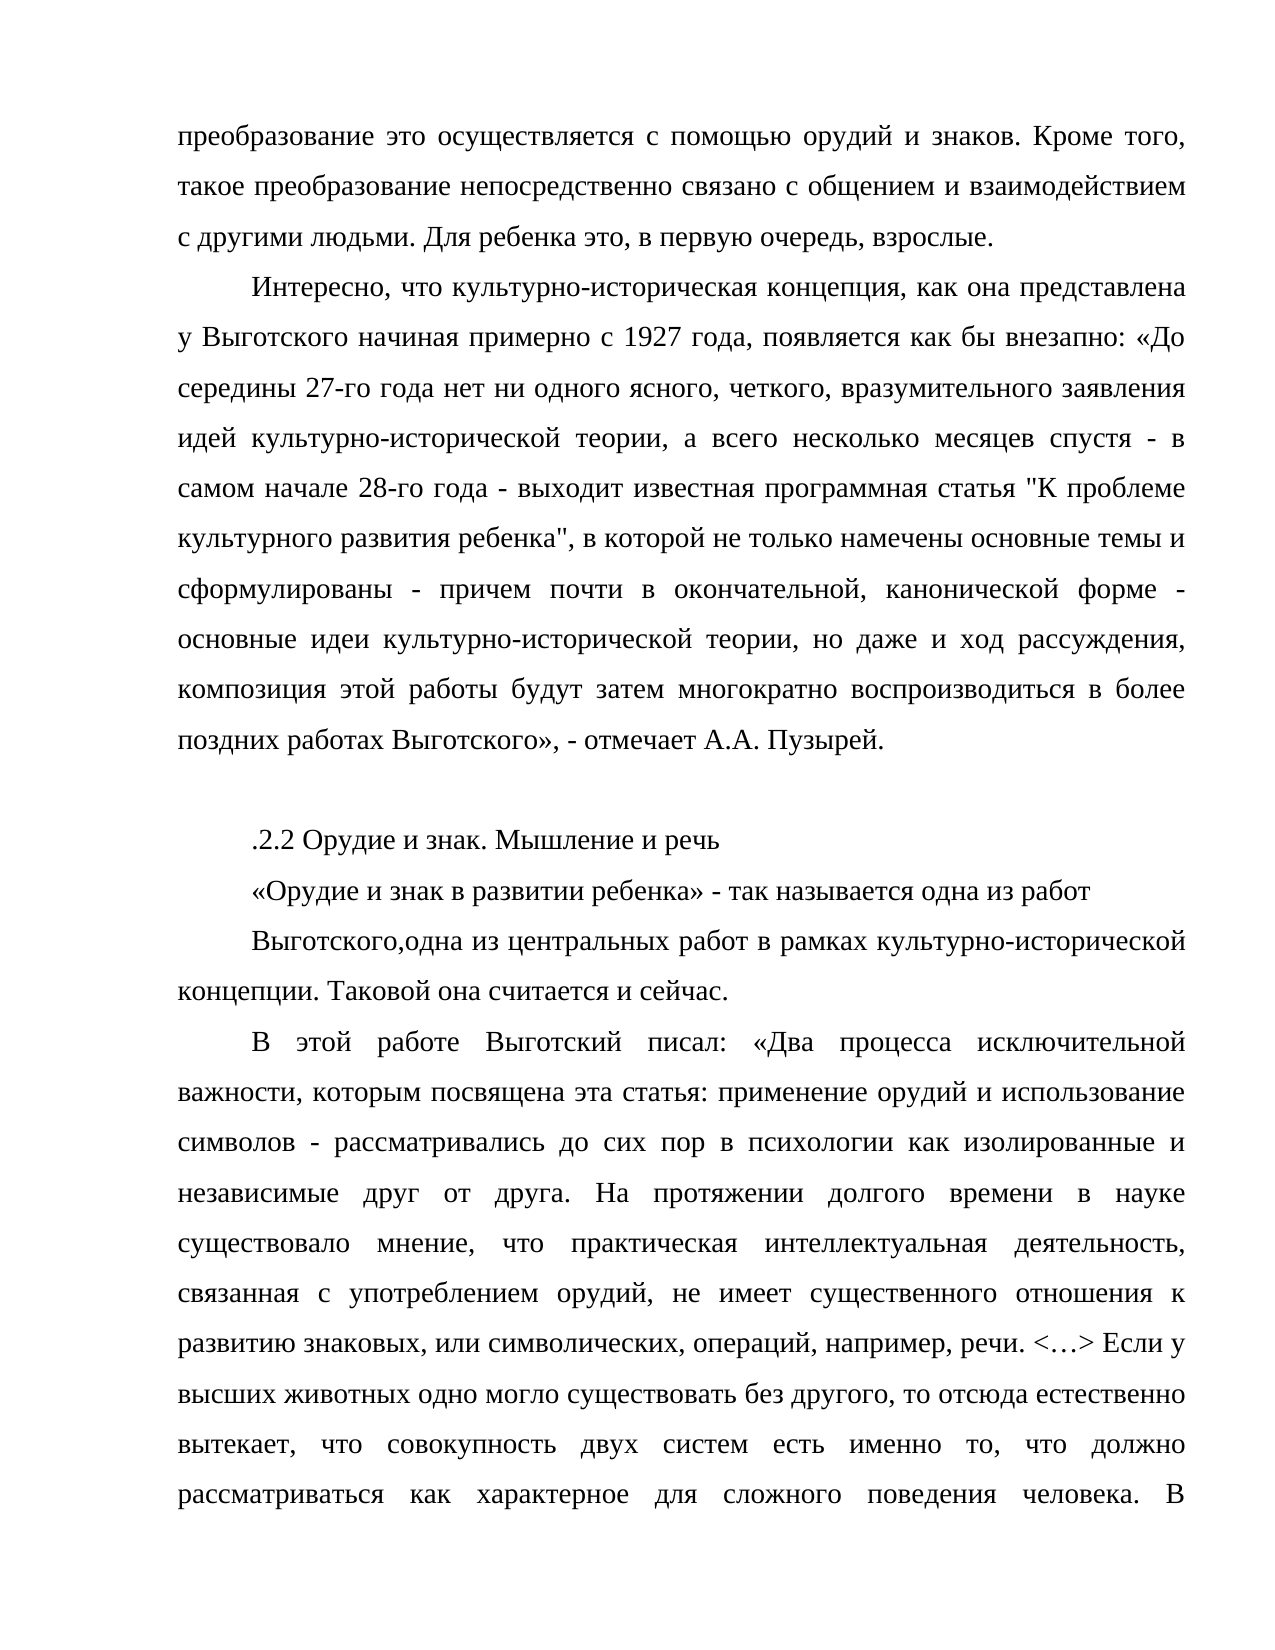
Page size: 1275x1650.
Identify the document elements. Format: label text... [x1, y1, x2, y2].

text Выготского,одна из центральных работ в рамках культурно-исторической концепции. Таковой она считается и сейчас. [177, 923, 1186, 1007]
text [177, 1024, 1186, 1510]
text .2.2 Орудие и знак. Мышление и речь [177, 822, 1186, 856]
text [177, 118, 1186, 252]
text Интересно, что культурно-историческая концепция, как она представлена у Выготского начиная примерно с 1927 года, появляется как бы внезапно: «До середины 27-го года нет ни одного ясного, четкого, вразумительного заявления идей культурно-исторической теории, а всего несколько месяцев спустя - в самом начале 28-го года - выходит известная программная статья "К проблеме культурного развития ребенка", в которой не только намечены основные темы и сформулированы - причем почти в окончательной, канонической форме - основные идеи культурно-исторической теории, но даже и ход рассуждения, композиция этой работы будут затем многократно воспроизводиться в более поздних работах Выготского», - отмечает А.А. Пузырей. [177, 269, 1186, 755]
text «Орудие и знак в развитии ребенка» - так называется одна из работ [177, 873, 1186, 906]
